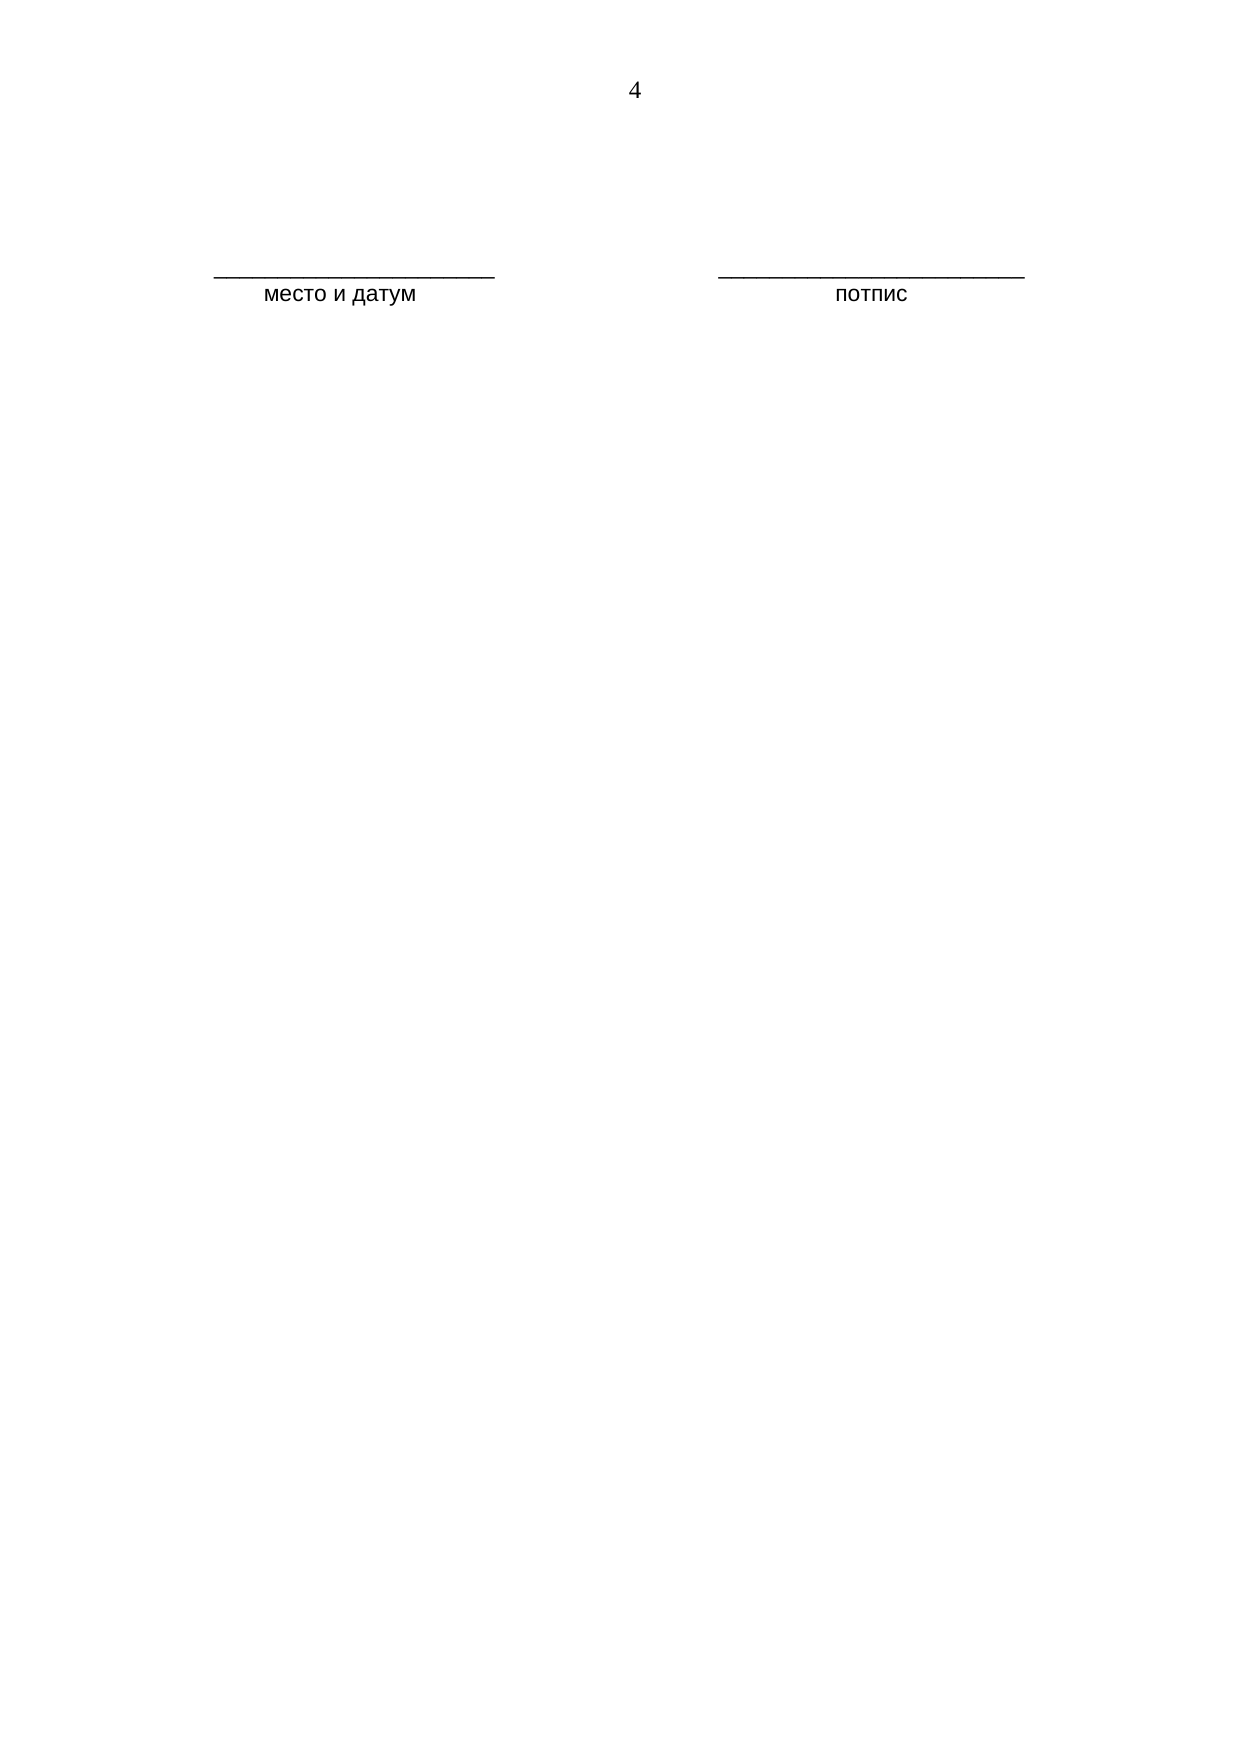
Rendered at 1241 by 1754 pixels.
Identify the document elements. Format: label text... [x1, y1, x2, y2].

text место и датум потпис [148, 279, 1122, 306]
text ______________________ ________________________ [148, 253, 1122, 279]
